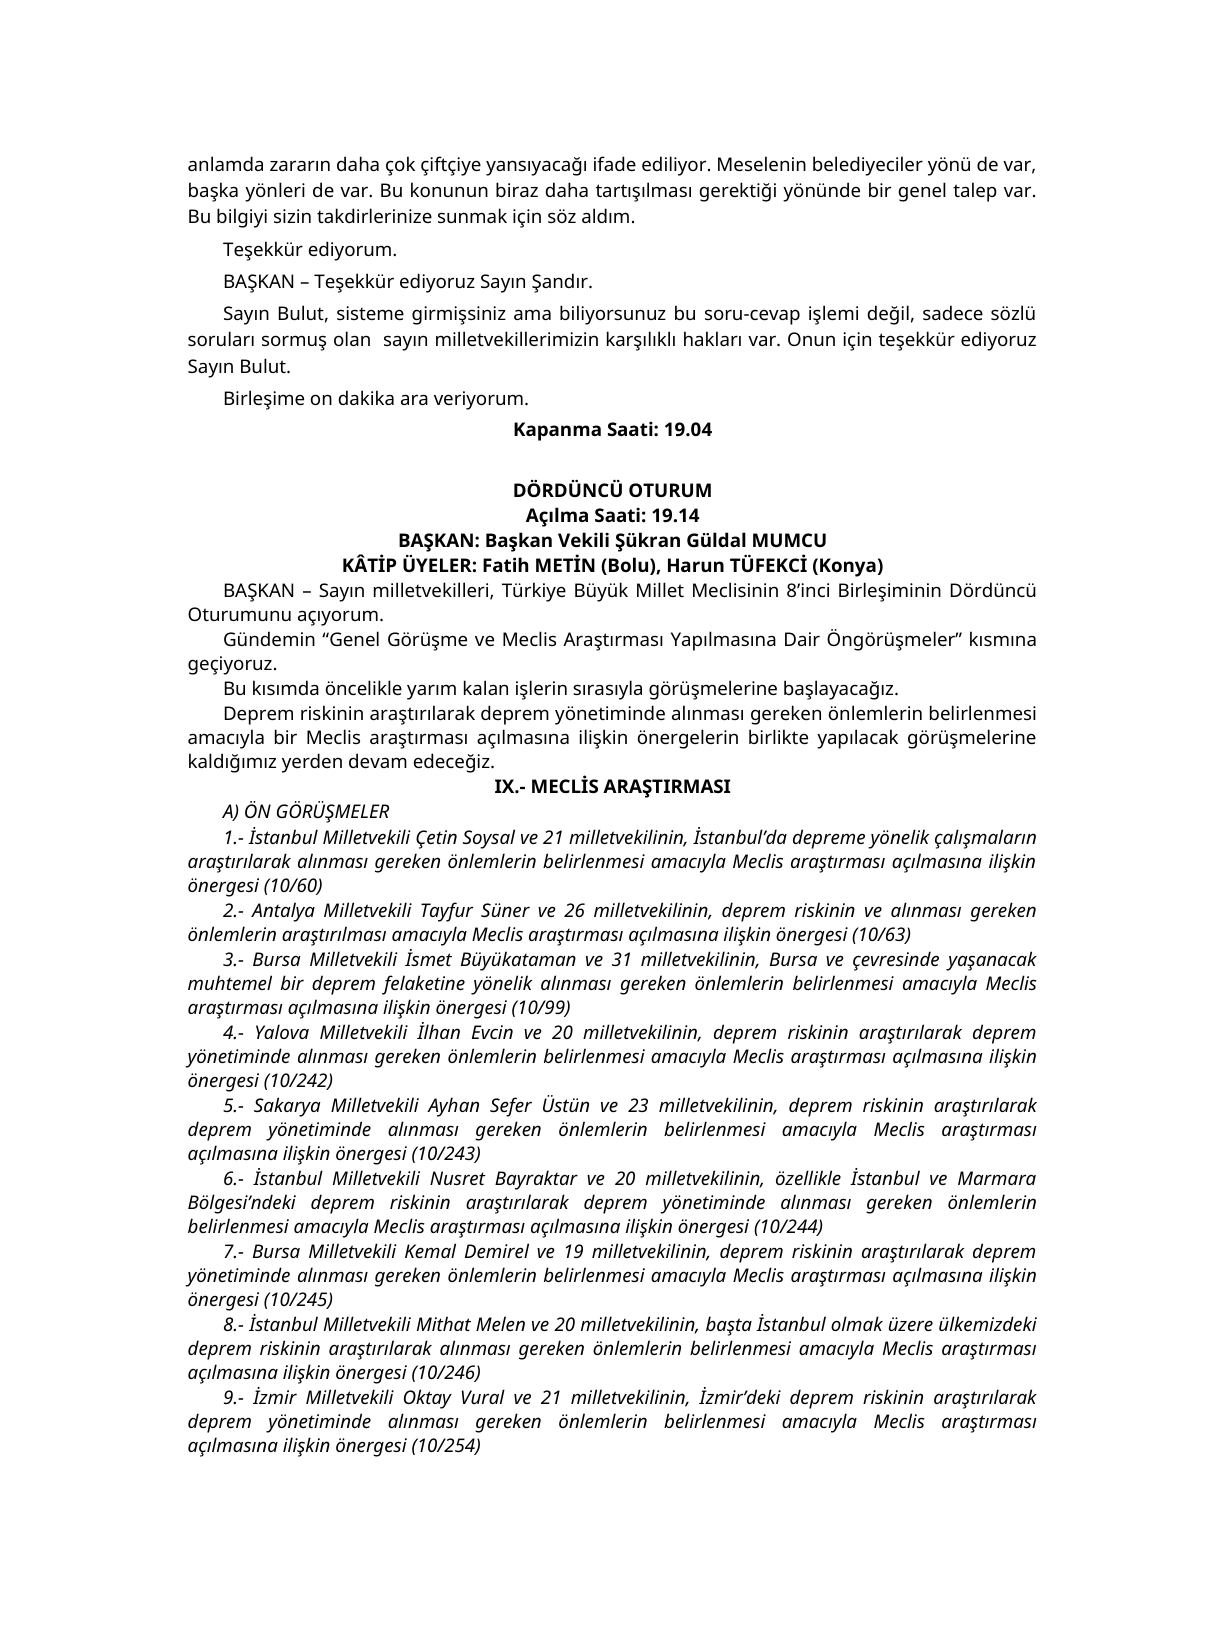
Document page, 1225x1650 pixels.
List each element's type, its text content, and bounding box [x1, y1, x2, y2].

text 3.- Bursa Milletvekili İsmet Büyükataman ve 31 milletvekilinin, Bursa ve çevresinde yaşanacak muhtemel bir deprem felaketine yönelik alınması gereken önlemlerin belirlenmesi amacıyla Meclis araştırması açılmasına ilişkin önergesi (10/99) [187, 947, 1037, 1019]
text KÂTİP ÜYELER: Fatih METİN (Bolu), Harun TÜFEKCİ (Konya) [187, 553, 1037, 577]
text 6.- İstanbul Milletvekili Nusret Bayraktar ve 20 milletvekilinin, özellikle İstanbul ve Marmara Bölgesi’ndeki deprem riskinin araştırılarak deprem yönetiminde alınması gereken önlemlerin belirlenmesi amacıyla Meclis araştırması açılmasına ilişkin önergesi (10/244) [187, 1166, 1037, 1238]
text 8.- İstanbul Milletvekili Mithat Melen ve 20 milletvekilinin, başta İstanbul olmak üzere ülkemizdeki deprem riskinin araştırılarak alınması gereken önlemlerin belirlenmesi amacıyla Meclis araştırması açılmasına ilişkin önergesi (10/246) [187, 1312, 1037, 1384]
text Teşekkür ediyorum. [187, 235, 1037, 261]
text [187, 150, 1037, 229]
text 4.- Yalova Milletvekili İlhan Evcin ve 20 milletvekilinin, deprem riskinin araştırılarak deprem yönetiminde alınması gereken önlemlerin belirlenmesi amacıyla Meclis araştırması açılmasına ilişkin önergesi (10/242) [187, 1020, 1037, 1092]
text 1.- İstanbul Milletvekili Çetin Soysal ve 21 milletvekilinin, İstanbul’da depreme yönelik çalışmaların araştırılarak alınması gereken önlemlerin belirlenmesi amacıyla Meclis araştırması açılmasına ilişkin önergesi (10/60) [187, 825, 1037, 897]
text 2.- Antalya Milletvekili Tayfur Süner ve 26 milletvekilinin, deprem riskinin ve alınması gereken önlemlerin araştırılması amacıyla Meclis araştırması açılmasına ilişkin önergesi (10/63) [187, 898, 1037, 946]
text Açılma Saati: 19.14 [187, 503, 1037, 527]
text 7.- Bursa Milletvekili Kemal Demirel ve 19 milletvekilinin, deprem riskinin araştırılarak deprem yönetiminde alınması gereken önlemlerin belirlenmesi amacıyla Meclis araştırması açılmasına ilişkin önergesi (10/245) [187, 1239, 1037, 1311]
text Gündemin “Genel Görüşme ve Meclis Araştırması Yapılmasına Dair Öngörüşmeler” kısmına geçiyoruz. [187, 627, 1037, 675]
text Deprem riskinin araştırılarak deprem yönetiminde alınması gereken önlemlerin belirlenmesi amacıyla bir Meclis araştırması açılmasına ilişkin önergelerin birlikte yapılacak görüşmelerine kaldığımız yerden devam edeceğiz. [187, 702, 1037, 773]
text DÖRDÜNCÜ OTURUM [187, 478, 1037, 502]
text BAŞKAN: Başkan Vekili Şükran Güldal MUMCU [187, 528, 1037, 552]
text Birleşime on dakika ara veriyorum. [187, 384, 1037, 411]
text A) Ön Görüşmeler [187, 800, 1037, 824]
text IX.- MECLİS ARAŞTIRMASI [187, 775, 1037, 799]
text BAŞKAN – Sayın milletvekilleri, Türkiye Büyük Millet Meclisinin 8’inci Birleşiminin Dördüncü Oturumunu açıyorum. [187, 578, 1037, 626]
text 5.- Sakarya Milletvekili Ayhan Sefer Üstün ve 23 milletvekilinin, deprem riskinin araştırılarak deprem yönetiminde alınması gereken önlemlerin belirlenmesi amacıyla Meclis araştırması açılmasına ilişkin önergesi (10/243) [187, 1093, 1037, 1165]
text BAŞKAN – Teşekkür ediyoruz Sayın Şandır. [187, 267, 1037, 293]
text 9.- İzmir Milletvekili Oktay Vural ve 21 milletvekilinin, İzmir’deki deprem riskinin araştırılarak deprem yönetiminde alınması gereken önlemlerin belirlenmesi amacıyla Meclis araştırması açılmasına ilişkin önergesi (10/254) [187, 1385, 1037, 1457]
text Kapanma Saati: 19.04 [187, 416, 1037, 441]
text Sayın Bulut, sisteme girmişsiniz ama biliyorsunuz bu soru-cevap işlemi değil, sadece sözlü soruları sormuş olan sayın milletvekillerimizin karşılıklı hakları var. Onun için teşekkür ediyoruz Sayın Bulut. [187, 299, 1037, 378]
text Bu kısımda öncelikle yarım kalan işlerin sırasıyla görüşmelerine başlayacağız. [187, 677, 1037, 701]
